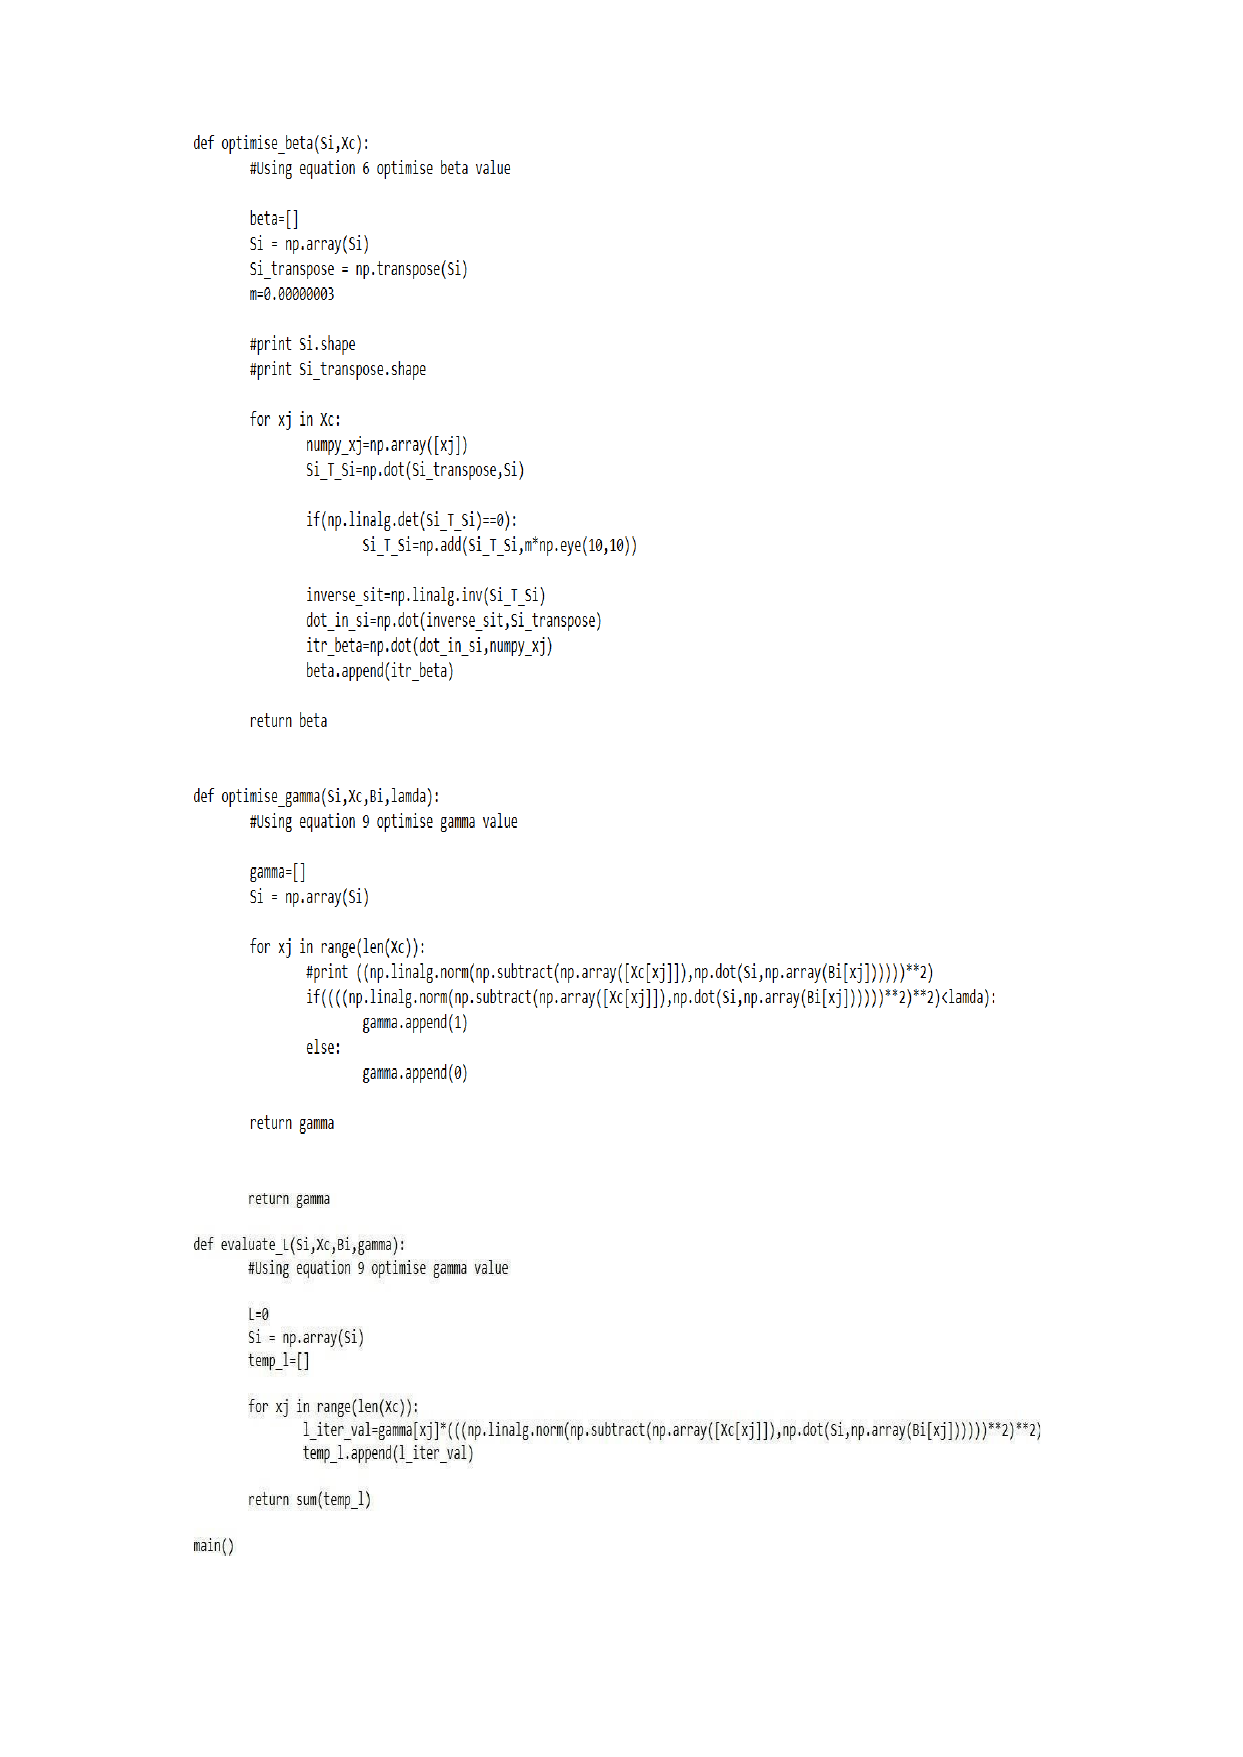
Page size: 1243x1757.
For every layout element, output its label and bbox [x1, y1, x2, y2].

picture [193, 135, 995, 1134]
picture [193, 1193, 1041, 1556]
